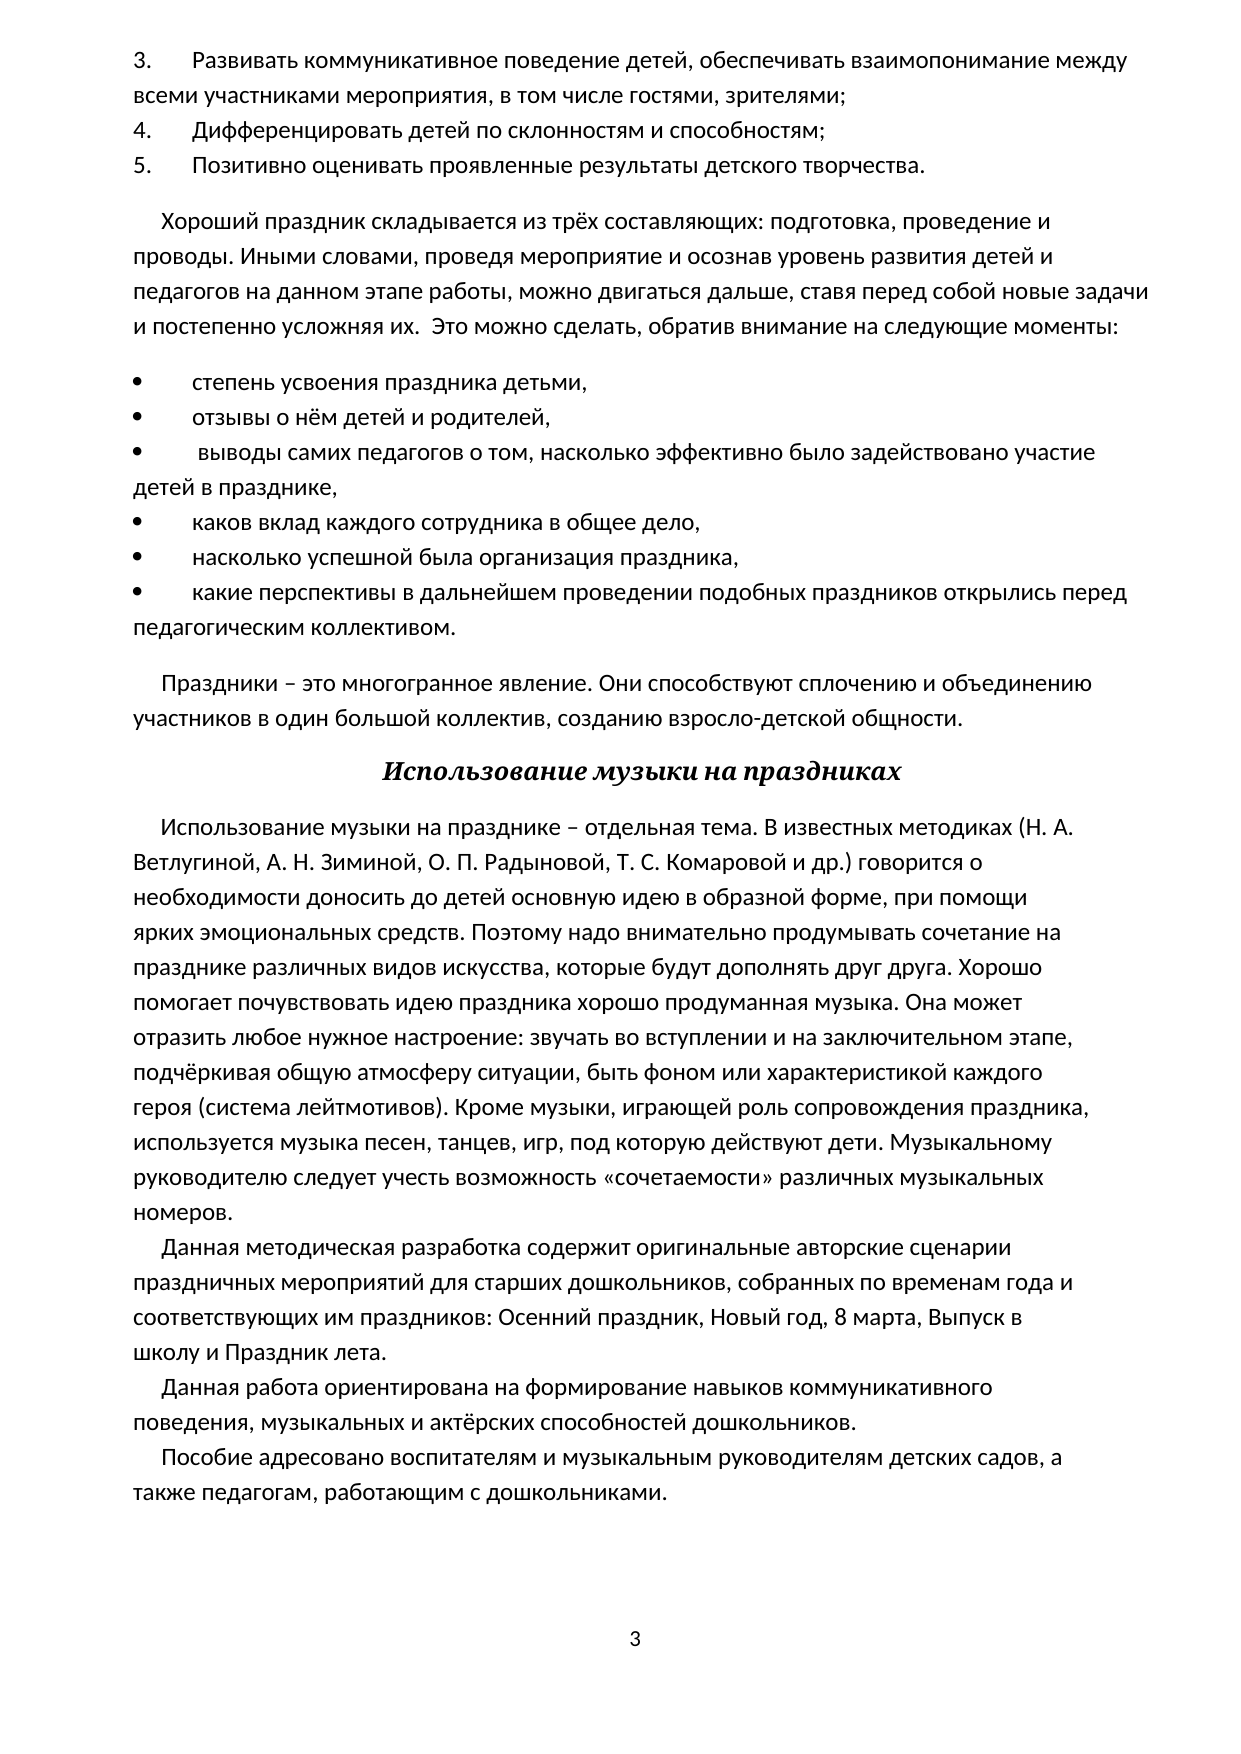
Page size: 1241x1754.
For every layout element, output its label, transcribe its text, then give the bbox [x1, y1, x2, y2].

list Данная методическая разработка содержит оригинальные авторские сценарии праздничных мероприятий для старших дошкольников, собранных по временам года и соответствующих им праздников: Осенний праздник, Новый год, 8 марта, Выпуск в школу и Праздник лета. [133, 1232, 1093, 1367]
list отзывы о нём детей и родителей, [133, 401, 1152, 432]
list выводы самих педагогов о том, насколько эффективно было задействовано участие детей в празднике, [133, 436, 1152, 502]
list степень усвоения праздника детьми, [133, 366, 1152, 397]
list Развивать коммуникативное поведение детей, обеспечивать взаимопонимание между всеми участниками мероприятия, в том числе гостями, зрителями; [133, 44, 1152, 110]
text Хороший праздник складывается из трёх составляющих: подготовка, проведение и проводы. Иными словами, проведя мероприятие и осознав уровень развития детей и педагогов на данном этапе работы, можно двигаться дальше, ставя перед собой новые задачи и постепенно усложняя их. Это можно сделать, обратив внимание на следующие моменты: [133, 205, 1152, 341]
text Использование музыки на праздниках [133, 758, 1152, 786]
list Данная работа ориентирована на формирование навыков коммуникативного поведения, музыкальных и актёрских способностей дошкольников. [133, 1372, 1093, 1437]
text Праздники – это многогранное явление. Они способствуют сплочению и объединению участников в один большой коллектив, созданию взросло-детской общности. [133, 667, 1152, 732]
list насколько успешной была организация праздника, [133, 541, 1152, 572]
list Позитивно оценивать проявленные результаты детского творчества. [133, 149, 1152, 180]
list каков вклад каждого сотрудника в общее дело, [133, 506, 1152, 537]
list Использование музыки на празднике – отдельная тема. В известных методиках (Н. А. Ветлугиной, А. Н. Зиминой, О. П. Радыновой, Т. С. Комаровой и др.) говорится о необходимости доносить до детей основную идею в образной форме, при помощи ярких эмоциональных средств. Поэтому надо внимательно продумывать сочетание на празднике различных видов искусства, которые будут дополнять друг друга. Хорошо помогает почувствовать идею праздника хорошо продуманная музыка. Она может отразить любое нужное настроение: звучать во вступлении и на заключительном этапе, подчёркивая общую атмосферу ситуации, быть фоном или характеристикой каждого героя (система лейтмотивов). Кроме музыки, играющей роль сопровождения праздника, используется музыка песен, танцев, игр, под которую действуют дети. Музыкальному руководителю следует учесть возможность «сочетаемости» различных музыкальных номеров. [133, 812, 1093, 1227]
list Дифференцировать детей по склонностям и способностям; [133, 114, 1152, 145]
list Пособие адресовано воспитателям и музыкальным руководителям детских садов, а также педагогам, работающим с дошкольниками. [133, 1442, 1093, 1507]
list какие перспективы в дальнейшем проведении подобных праздников открылись перед педагогическим коллективом. [133, 576, 1152, 642]
